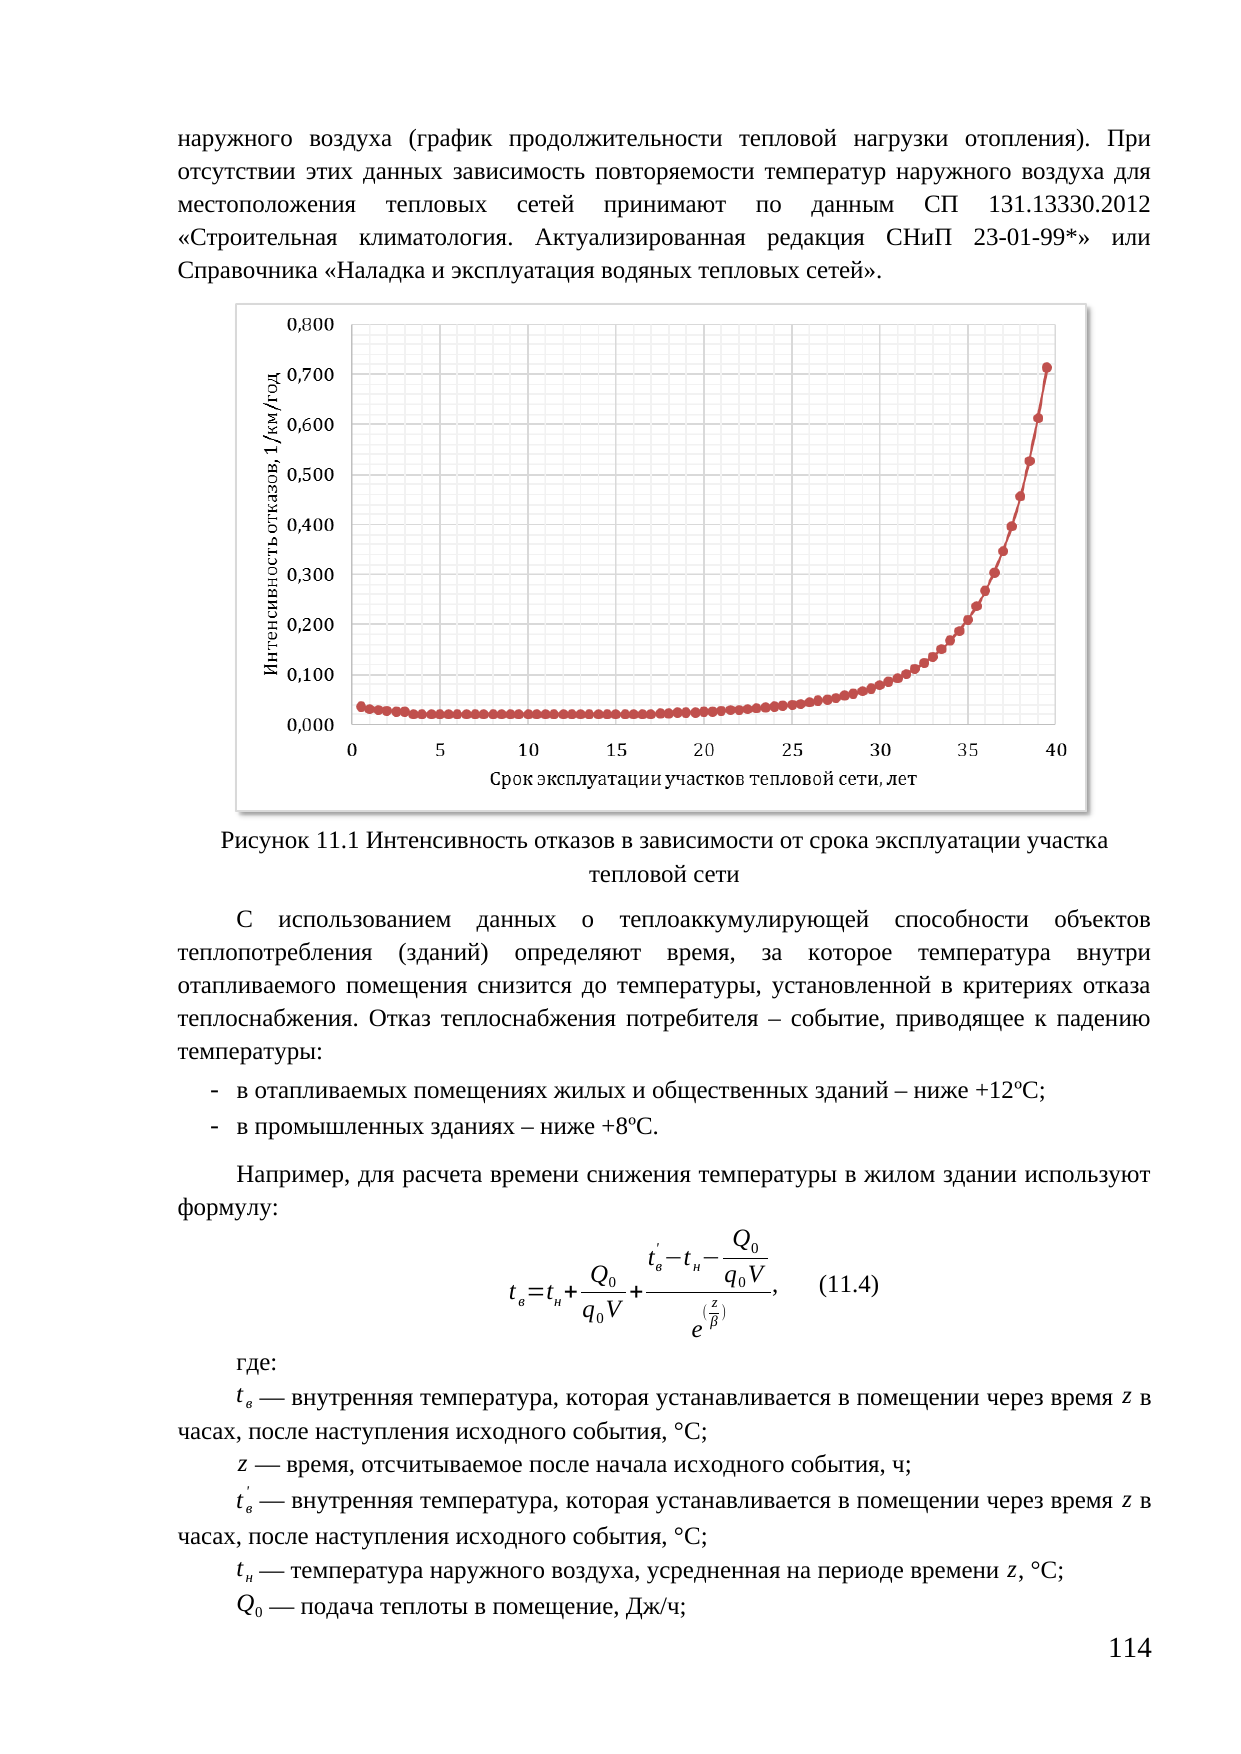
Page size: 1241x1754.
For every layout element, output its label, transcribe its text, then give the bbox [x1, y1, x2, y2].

text — подача теплоты в помещение, Дж/ч; [177, 1590, 1152, 1621]
text — внутренняя температура, которая устанавливается в помещении через время в часах, после наступления исходного события, °C; [177, 1380, 1152, 1445]
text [177, 123, 1152, 284]
text Например, для расчета времени снижения температуры в жилом здании используют формулу: [177, 1159, 1152, 1221]
text Рисунок 11.1 Интенсивность отказов в зависимости от срока эксплуатации участка тепловой сети [177, 826, 1152, 887]
list в отапливаемых помещениях жилых и общественных зданий – ниже +12ºC; [207, 1076, 1152, 1106]
text — внутренняя температура, которая устанавливается в помещении через время в часах, после наступления исходного события, °C; [177, 1482, 1152, 1550]
list в промышленных зданиях – ниже +8ºC. [207, 1111, 1152, 1142]
text — время, отсчитываемое после начала исходного события, ч; [177, 1449, 1152, 1478]
picture [232, 301, 1097, 822]
text С использованием данных о теплоаккумулирующей способности объектов теплопотребления (зданий) определяют время, за которое температура внутри отапливаемого помещения снизится до температуры, установленной в критериях отказа теплоснабжения. Отказ теплоснабжения потребителя – событие, приводящее к падению температуры: [177, 904, 1152, 1065]
text , (11.4) [177, 1225, 1152, 1343]
text — температура наружного воздуха, усредненная на периоде времени , °C; [177, 1554, 1152, 1586]
text где: [177, 1347, 1152, 1376]
